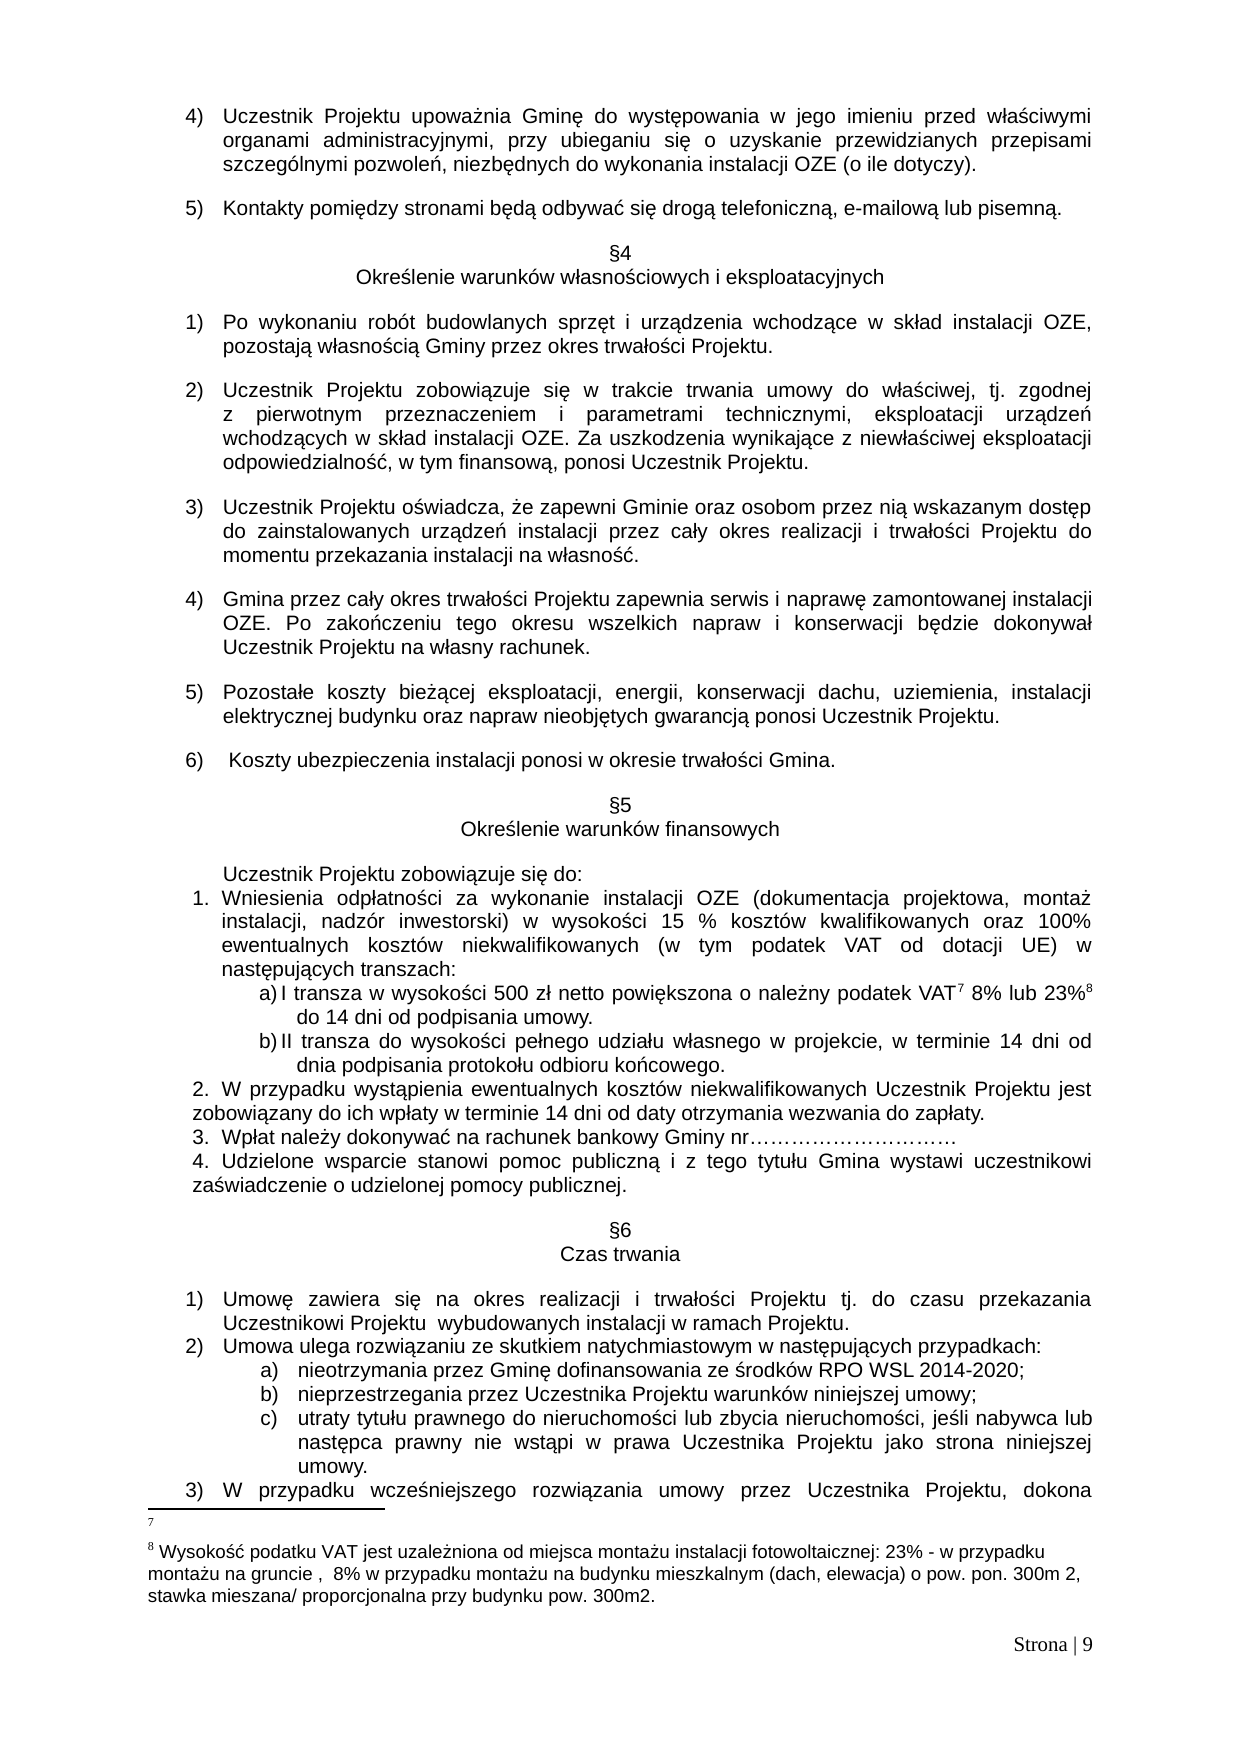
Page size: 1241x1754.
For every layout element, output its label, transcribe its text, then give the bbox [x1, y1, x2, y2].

text §5 [148, 793, 1093, 817]
text Określenie warunków finansowych [148, 817, 1093, 841]
list nieotrzymania przez Gminę dofinansowania ze środków RPO WSL 2014-2020; [260, 1358, 1093, 1382]
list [185, 1478, 1093, 1502]
list I transza w wysokości 500 zł netto powiększona o należny podatek VAT 8% lub 23% do 14 dni od podpisania umowy. [259, 981, 1093, 1029]
list Wpłat należy dokonywać na rachunek bankowy Gminy nr………………………… [192, 1125, 1093, 1149]
list Uczestnik Projektu zobowiązuje się w trakcie trwania umowy do właściwej, tj. zgodnej z pierwotnym przeznaczeniem i parametrami technicznymi, eksploatacji urządzeń wchodzących w skład instalacji OZE. Za uszkodzenia wynikające z niewłaściwej eksploatacji odpowiedzialność, w tym finansową, ponosi Uczestnik Projektu. [185, 378, 1093, 474]
text §4 [148, 241, 1093, 265]
list nieprzestrzegania przez Uczestnika Projektu warunków niniejszej umowy; [260, 1382, 1093, 1406]
list Umowa ulega rozwiązaniu ze skutkiem natychmiastowym w następujących przypadkach: [185, 1334, 1093, 1358]
list Wniesienia odpłatności za wykonanie instalacji OZE (dokumentacja projektowa, montaż instalacji, nadzór inwestorski) w wysokości 15 % kosztów kwalifikowanych oraz 100% ewentualnych kosztów niekwalifikowanych (w tym podatek VAT od dotacji UE) w następujących transzach: [192, 885, 1093, 981]
list Kontakty pomiędzy stronami będą odbywać się drogą telefoniczną, e-mailową lub pisemną. [185, 196, 1093, 220]
text Czas trwania [148, 1242, 1093, 1266]
list Pozostałe koszty bieżącej eksploatacji, energii, konserwacji dachu, uziemienia, instalacji elektrycznej budynku oraz napraw nieobjętych gwarancją ponosi Uczestnik Projektu. [185, 679, 1093, 727]
list Uczestnik Projektu upoważnia Gminę do występowania w jego imieniu przed właściwymi organami administracyjnymi, przy ubieganiu się o uzyskanie przewidzianych przepisami szczególnymi pozwoleń, niezbędnych do wykonania instalacji OZE (o ile dotyczy). [185, 103, 1093, 175]
list Uczestnik Projektu zobowiązuje się do: [223, 861, 1093, 885]
list Koszty ubezpieczenia instalacji ponosi w okresie trwałości Gmina. [185, 748, 1093, 772]
list Gmina przez cały okres trwałości Projektu zapewnia serwis i naprawę zamontowanej instalacji OZE. Po zakończeniu tego okresu wszelkich napraw i konserwacji będzie dokonywał Uczestnik Projektu na własny rachunek. [185, 587, 1093, 659]
list Umowę zawiera się na okres realizacji i trwałości Projektu tj. do czasu przekazania Uczestnikowi Projektu wybudowanych instalacji w ramach Projektu. [185, 1286, 1093, 1334]
list Uczestnik Projektu oświadcza, że zapewni Gminie oraz osobom przez nią wskazanym dostęp do zainstalowanych urządzeń instalacji przez cały okres realizacji i trwałości Projektu do momentu przekazania instalacji na własność. [185, 494, 1093, 566]
list W przypadku wystąpienia ewentualnych kosztów niekwalifikowanych Uczestnik Projektu jest zobowiązany do ich wpłaty w terminie 14 dni od daty otrzymania wezwania do zapłaty. [192, 1077, 1093, 1125]
list II transza do wysokości pełnego udziału własnego w projekcie, w terminie 14 dni od dnia podpisania protokołu odbioru końcowego. [259, 1029, 1093, 1077]
text Określenie warunków własnościowych i eksploatacyjnych [148, 265, 1093, 289]
list Udzielone wsparcie stanowi pomoc publiczną i z tego tytułu Gmina wystawi uczestnikowi zaświadczenie o udzielonej pomocy publicznej. [192, 1149, 1093, 1197]
list utraty tytułu prawnego do nieruchomości lub zbycia nieruchomości, jeśli nabywca lub następca prawny nie wstąpi w prawa Uczestnika Projektu jako strona niniejszej umowy. [260, 1406, 1093, 1478]
text §6 [148, 1218, 1093, 1242]
list Po wykonaniu robót budowlanych sprzęt i urządzenia wchodzące w skład instalacji OZE, pozostają własnością Gminy przez okres trwałości Projektu. [185, 309, 1093, 357]
